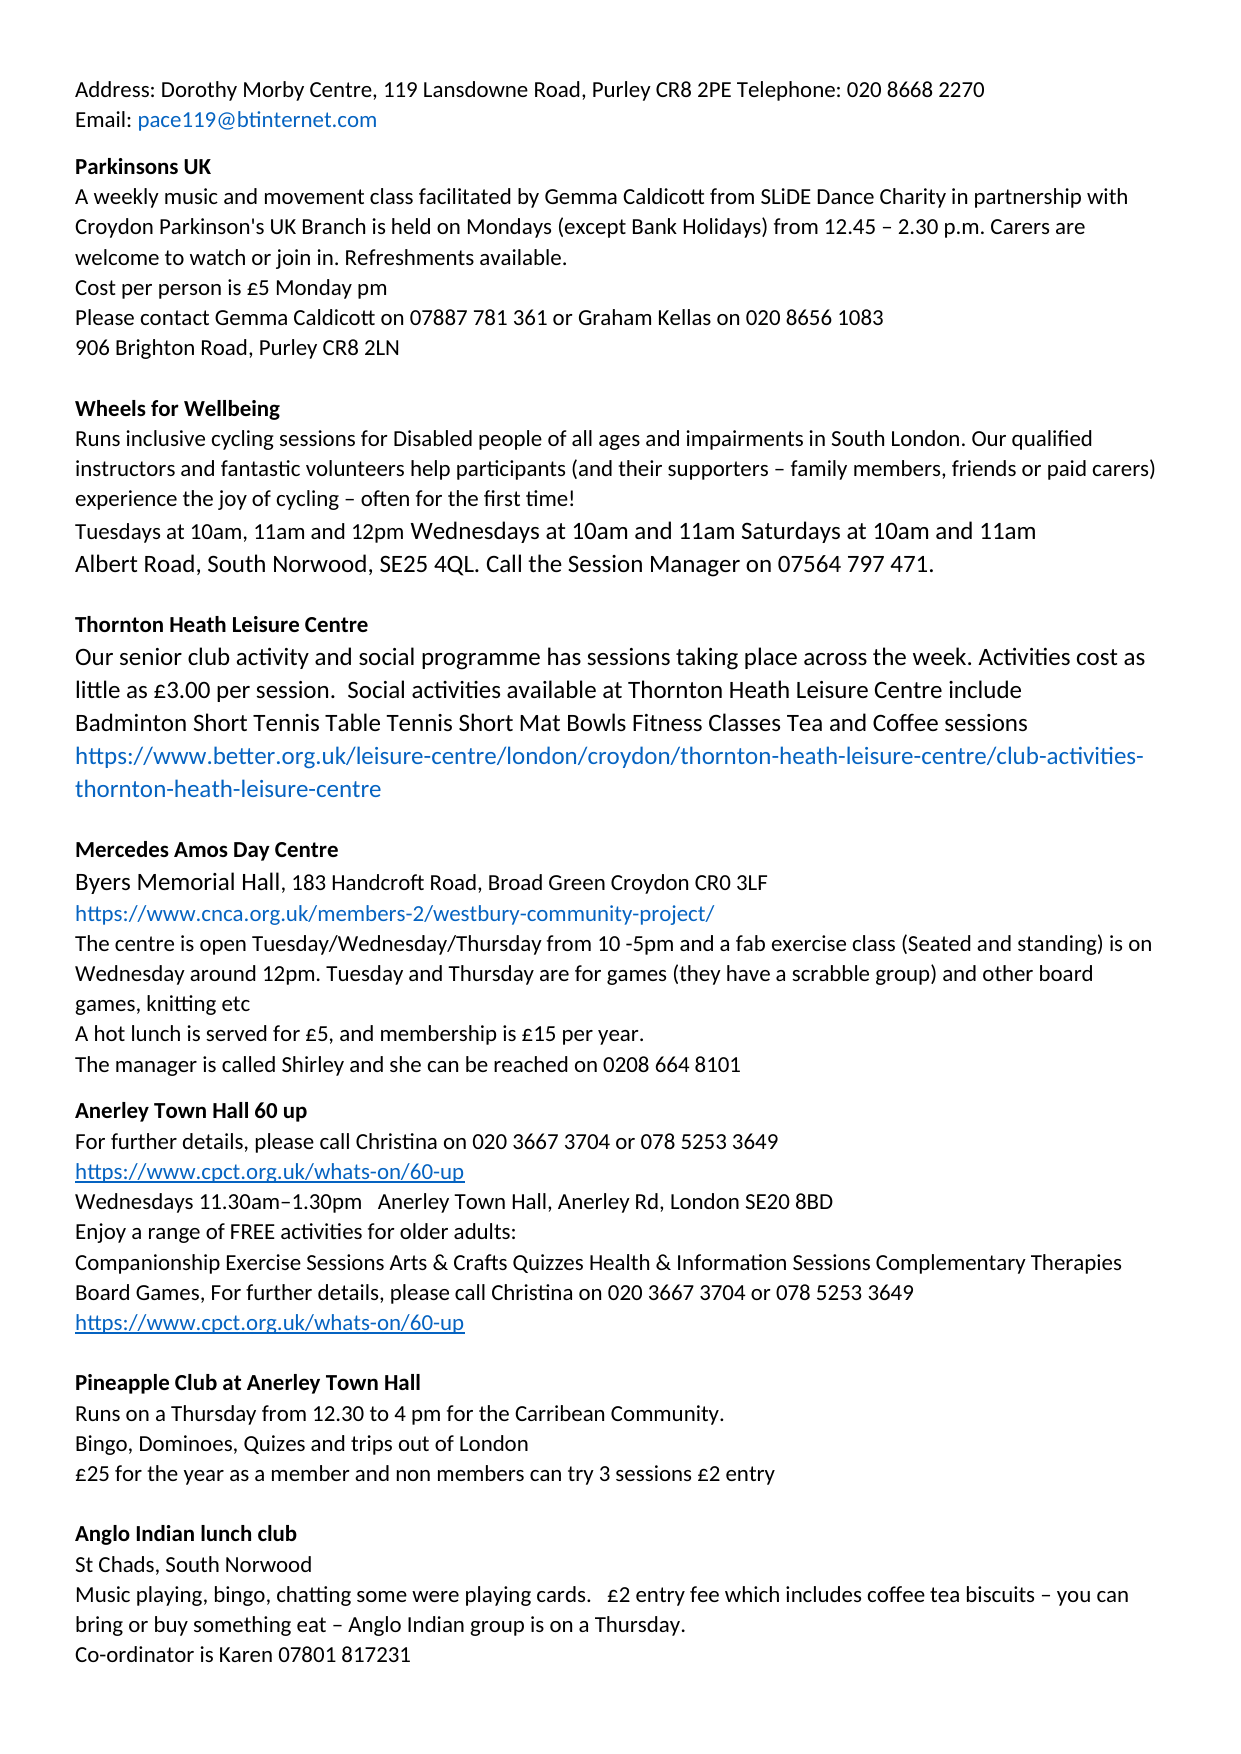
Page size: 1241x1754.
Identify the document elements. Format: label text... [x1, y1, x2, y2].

text Parkinsons UK A weekly music and movement class facilitated by Gemma Caldicott from SLiDE Dance Charity in partnership with Croydon Parkinson's UK Branch is held on Mondays (except Bank Holidays) from 12.45 – 2.30 p.m. Carers are welcome to watch or join in. Refreshments available. Cost per person is £5 Monday pm Please contact Gemma Caldicott on 07887 781 361 or Graham Kellas on 020 8656 1083 906 Brighton Road, Purley CR8 2LN Wheels for Wellbeing Runs inclusive cycling sessions for Disabled people of all ages and impairments in South London. Our qualified instructors and fantastic volunteers help participants (and their supporters – family members, friends or paid carers) experience the joy of cycling – often for the first time! Tuesdays at 10am, 11am and 12pm Wednesdays at 10am and 11am Saturdays at 10am and 11am Albert Road, South Norwood, SE25 4QL. Call the Session Manager on 07564 797 471. Thornton Heath Leisure Centre Our senior club activity and social programme has sessions taking place across the week. Activities cost as little as £3.00 per session. Social activities available at Thornton Heath Leisure Centre include Badminton Short Tennis Table Tennis Short Mat Bowls Fitness Classes Tea and Coffee sessions https://www.better.org.uk/leisure-centre/london/croydon/thornton-heath-leisure-centre/club-activities-thornton-heath-leisure-centre Mercedes Amos Day Centre Byers Memorial Hall, 183 Handcroft Road, Broad Green Croydon CR0 3LF https://www.cnca.org.uk/members-2/westbury-community-project/ The centre is open Tuesday/Wednesday/Thursday from 10 -5pm and a fab exercise class (Seated and standing) is on Wednesday around 12pm. Tuesday and Thursday are for games (they have a scrabble group) and other board games, knitting etc A hot lunch is served for £5, and membership is £15 per year. The manager is called Shirley and she can be reached on 0208 664 8101 [75, 152, 1165, 1078]
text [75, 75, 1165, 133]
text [75, 1097, 1165, 1668]
